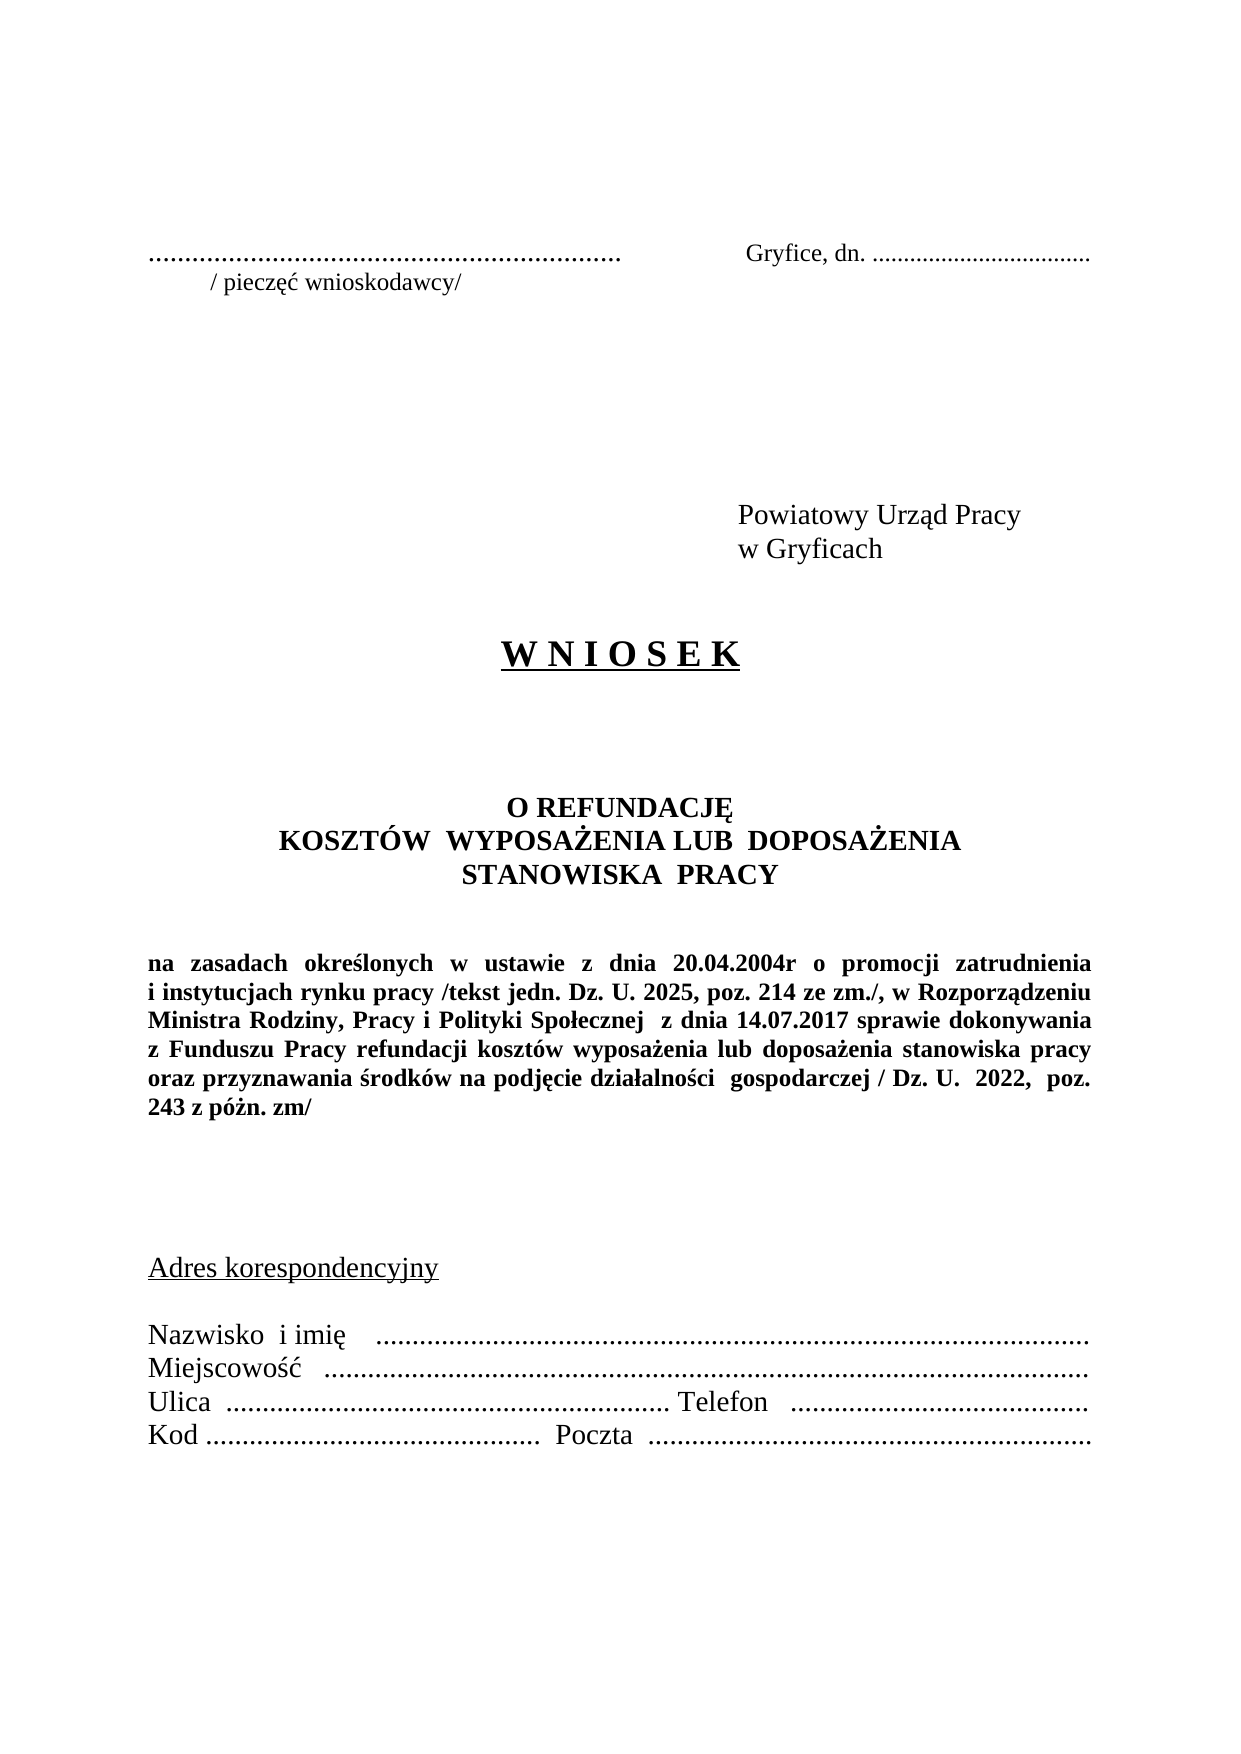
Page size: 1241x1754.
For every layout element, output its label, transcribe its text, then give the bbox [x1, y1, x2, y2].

subtitle Adres korespondencyjny [148, 1250, 1093, 1283]
text w Gryficach [148, 531, 1093, 564]
text Kod .............................................. Poczta ............................................................. [148, 1417, 1093, 1451]
text / pieczęć wnioskodawcy/ [148, 267, 1093, 296]
text Miejscowość ......................................................................................................... [148, 1350, 1093, 1384]
subtitle W N I O S E K [148, 632, 1093, 675]
text STANOWISKA PRACY [148, 857, 1093, 890]
text KOSZTÓW WYPOSAŻENIA LUB DOPOSAŻENIA [148, 823, 1093, 857]
text O REFUNDACJĘ [148, 790, 1093, 823]
text Nazwisko i imię .................................................................................................. [148, 1317, 1093, 1350]
text Ulica ............................................................. Telefon ......................................... [148, 1384, 1093, 1417]
text Powiatowy Urząd Pracy [148, 497, 1093, 531]
text na zasadach określonych w ustawie z dnia 20.04.2004r o promocji zatrudnienia i instytucjach rynku pracy /tekst jedn. Dz. U. 2025, poz. 214 ze zm./, w Rozporządzeniu Ministra Rodziny, Pracy i Polityki Społecznej z dnia 14.07.2017 sprawie dokonywania z Funduszu Pracy refundacji kosztów wyposażenia lub doposażenia stanowiska pracy oraz przyznawania środków na podjęcie działalności gospodarczej / Dz. U. 2022, poz. 243 z póżn. zm/ [148, 948, 1093, 1120]
subtitle ................................................................. Gryfice, dn. ................................... [148, 234, 1093, 267]
